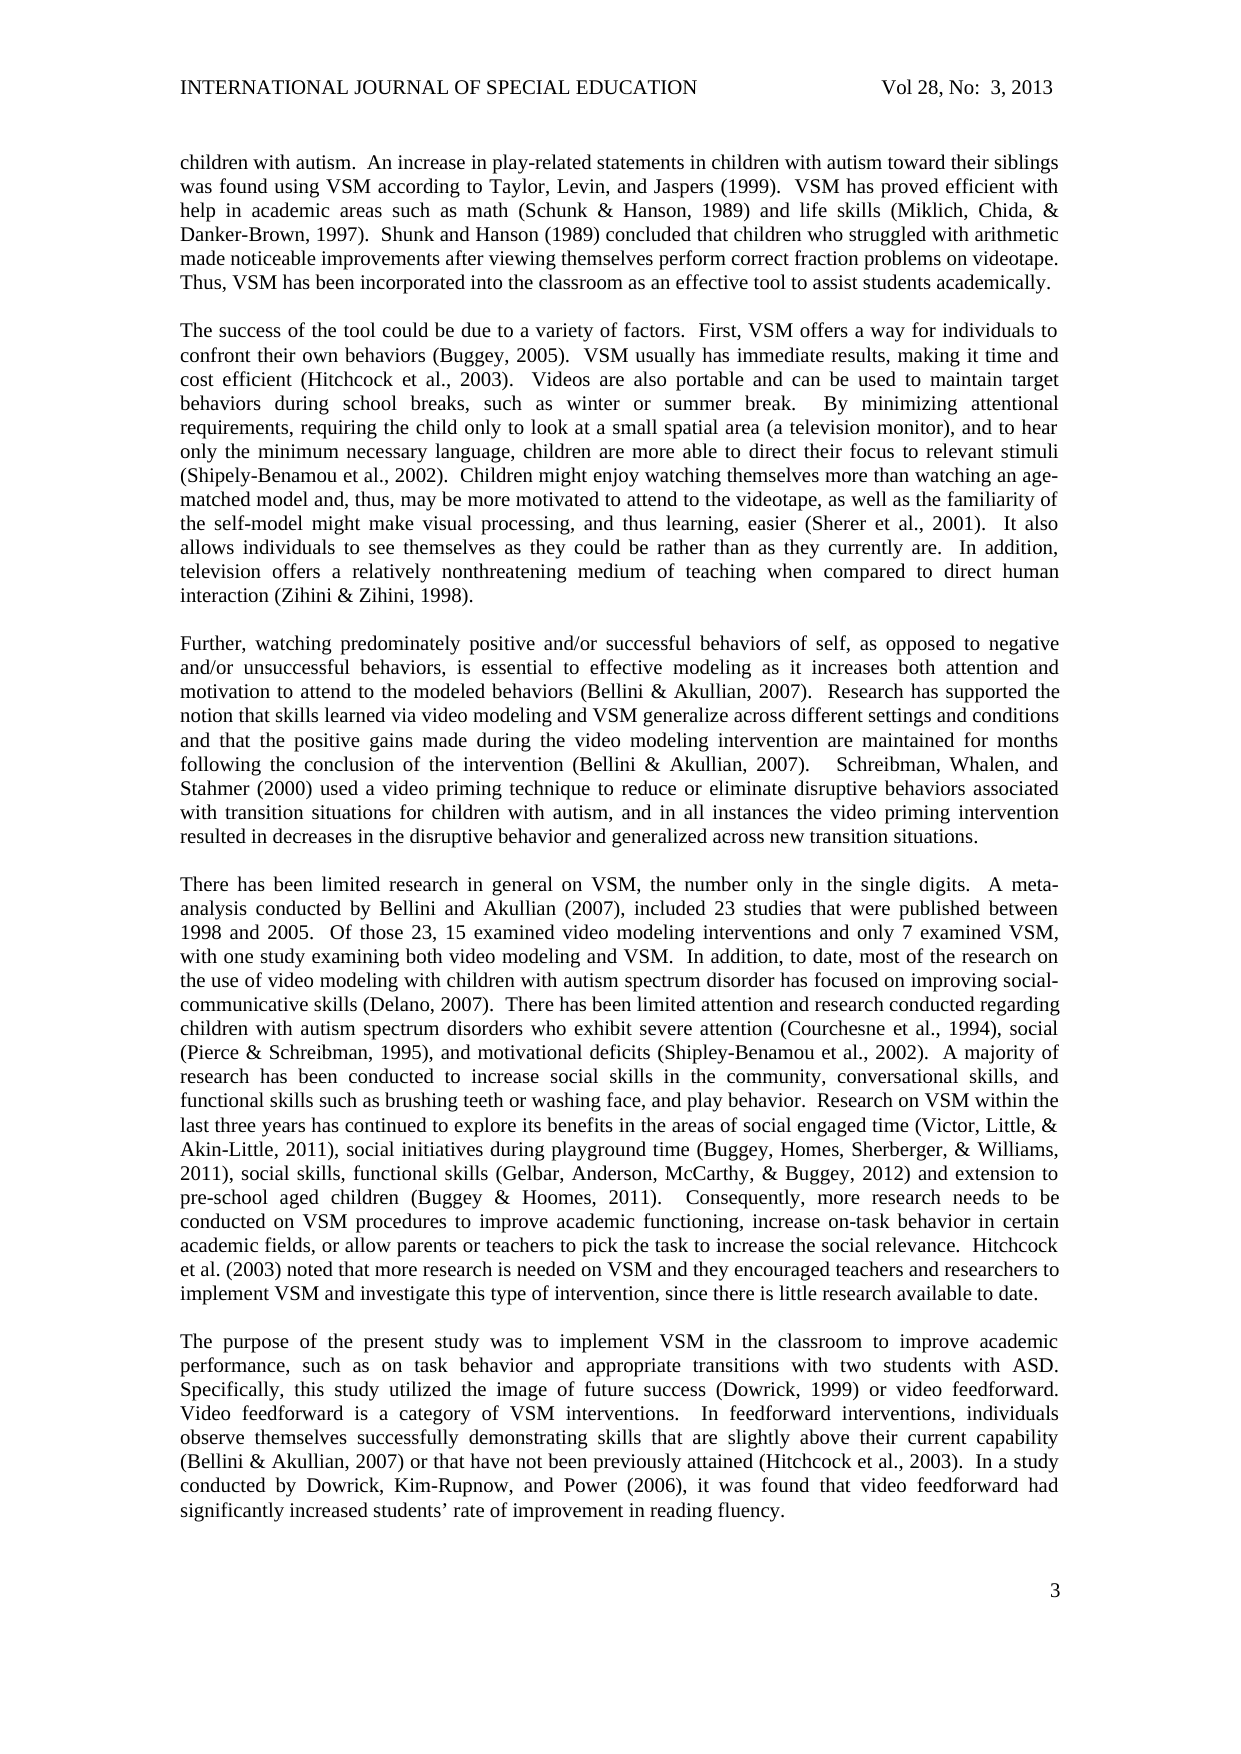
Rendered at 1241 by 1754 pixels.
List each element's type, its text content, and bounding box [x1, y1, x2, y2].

text Further, watching predominately positive and/or successful behaviors of self, as opposed to negative and/or unsuccessful behaviors, is essential to effective modeling as it increases both attention and motivation to attend to the modeled behaviors (Bellini & Akullian, 2007). Research has supported the notion that skills learned via video modeling and VSM generalize across different settings and conditions and that the positive gains made during the video modeling intervention are maintained for months following the conclusion of the intervention (Bellini & Akullian, 2007). Schreibman, Whalen, and Stahmer (2000) used a video priming technique to reduce or eliminate disruptive behaviors associated with transition situations for children with autism, and in all instances the video priming intervention resulted in decreases in the disruptive behavior and generalized across new transition situations. [180, 631, 1060, 848]
text There has been limited research in general on VSM, the number only in the single digits. A meta-analysis conducted by Bellini and Akullian (2007), included 23 studies that were published between 1998 and 2005. Of those 23, 15 examined video modeling interventions and only 7 examined VSM, with one study examining both video modeling and VSM. In addition, to date, most of the research on the use of video modeling with children with autism spectrum disorder has focused on improving social-communicative skills (Delano, 2007). There has been limited attention and research conducted regarding children with autism spectrum disorders who exhibit severe attention (Courchesne et al., 1994), social (Pierce & Schreibman, 1995), and motivational deficits (Shipley-Benamou et al., 2002). A majority of research has been conducted to increase social skills in the community, conversational skills, and functional skills such as brushing teeth or washing face, and play behavior. Research on VSM within the last three years has continued to explore its benefits in the areas of social engaged time (Victor, Little, & Akin-Little, 2011), social initiatives during playground time (Buggey, Homes, Sherberger, & Williams, 2011), social skills, functional skills (Gelbar, Anderson, McCarthy, & Buggey, 2012) and extension to pre-school aged children (Buggey & Hoomes, 2011). Consequently, more research needs to be conducted on VSM procedures to improve academic functioning, increase on-task behavior in certain academic fields, or allow parents or teachers to pick the task to increase the social relevance. Hitchcock et al. (2003) noted that more research is needed on VSM and they encouraged teachers and researchers to implement VSM and investigate this type of intervention, since there is little research available to date. [180, 872, 1060, 1305]
text The purpose of the present study was to implement VSM in the classroom to improve academic performance, such as on task behavior and appropriate transitions with two students with ASD. Specifically, this study utilized the image of future success (Dowrick, 1999) or video feedforward. Video feedforward is a category of VSM interventions. In feedforward interventions, individuals observe themselves successfully demonstrating skills that are slightly above their current capability (Bellini & Akullian, 2007) or that have not been previously attained (Hitchcock et al., 2003). In a study conducted by Dowrick, Kim-Rupnow, and Power (2006), it was found that video feedforward had significantly increased students’ rate of improvement in reading fluency. [180, 1329, 1060, 1522]
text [180, 150, 1060, 294]
text The success of the tool could be due to a variety of factors. First, VSM offers a way for individuals to confront their own behaviors (Buggey, 2005). VSM usually has immediate results, making it time and cost efficient (Hitchcock et al., 2003). Videos are also portable and can be used to maintain target behaviors during school breaks, such as winter or summer break. By minimizing attentional requirements, requiring the child only to look at a small spatial area (a television monitor), and to hear only the minimum necessary language, children are more able to direct their focus to relevant stimuli (Shipely-Benamou et al., 2002). Children might enjoy watching themselves more than watching an age-matched model and, thus, may be more motivated to attend to the videotape, as well as the familiarity of the self-model might make visual processing, and thus learning, easier (Sherer et al., 2001). It also allows individuals to see themselves as they could be rather than as they currently are. In addition, television offers a relatively nonthreatening medium of teaching when compared to direct human interaction (Zihini & Zihini, 1998). [180, 318, 1060, 607]
